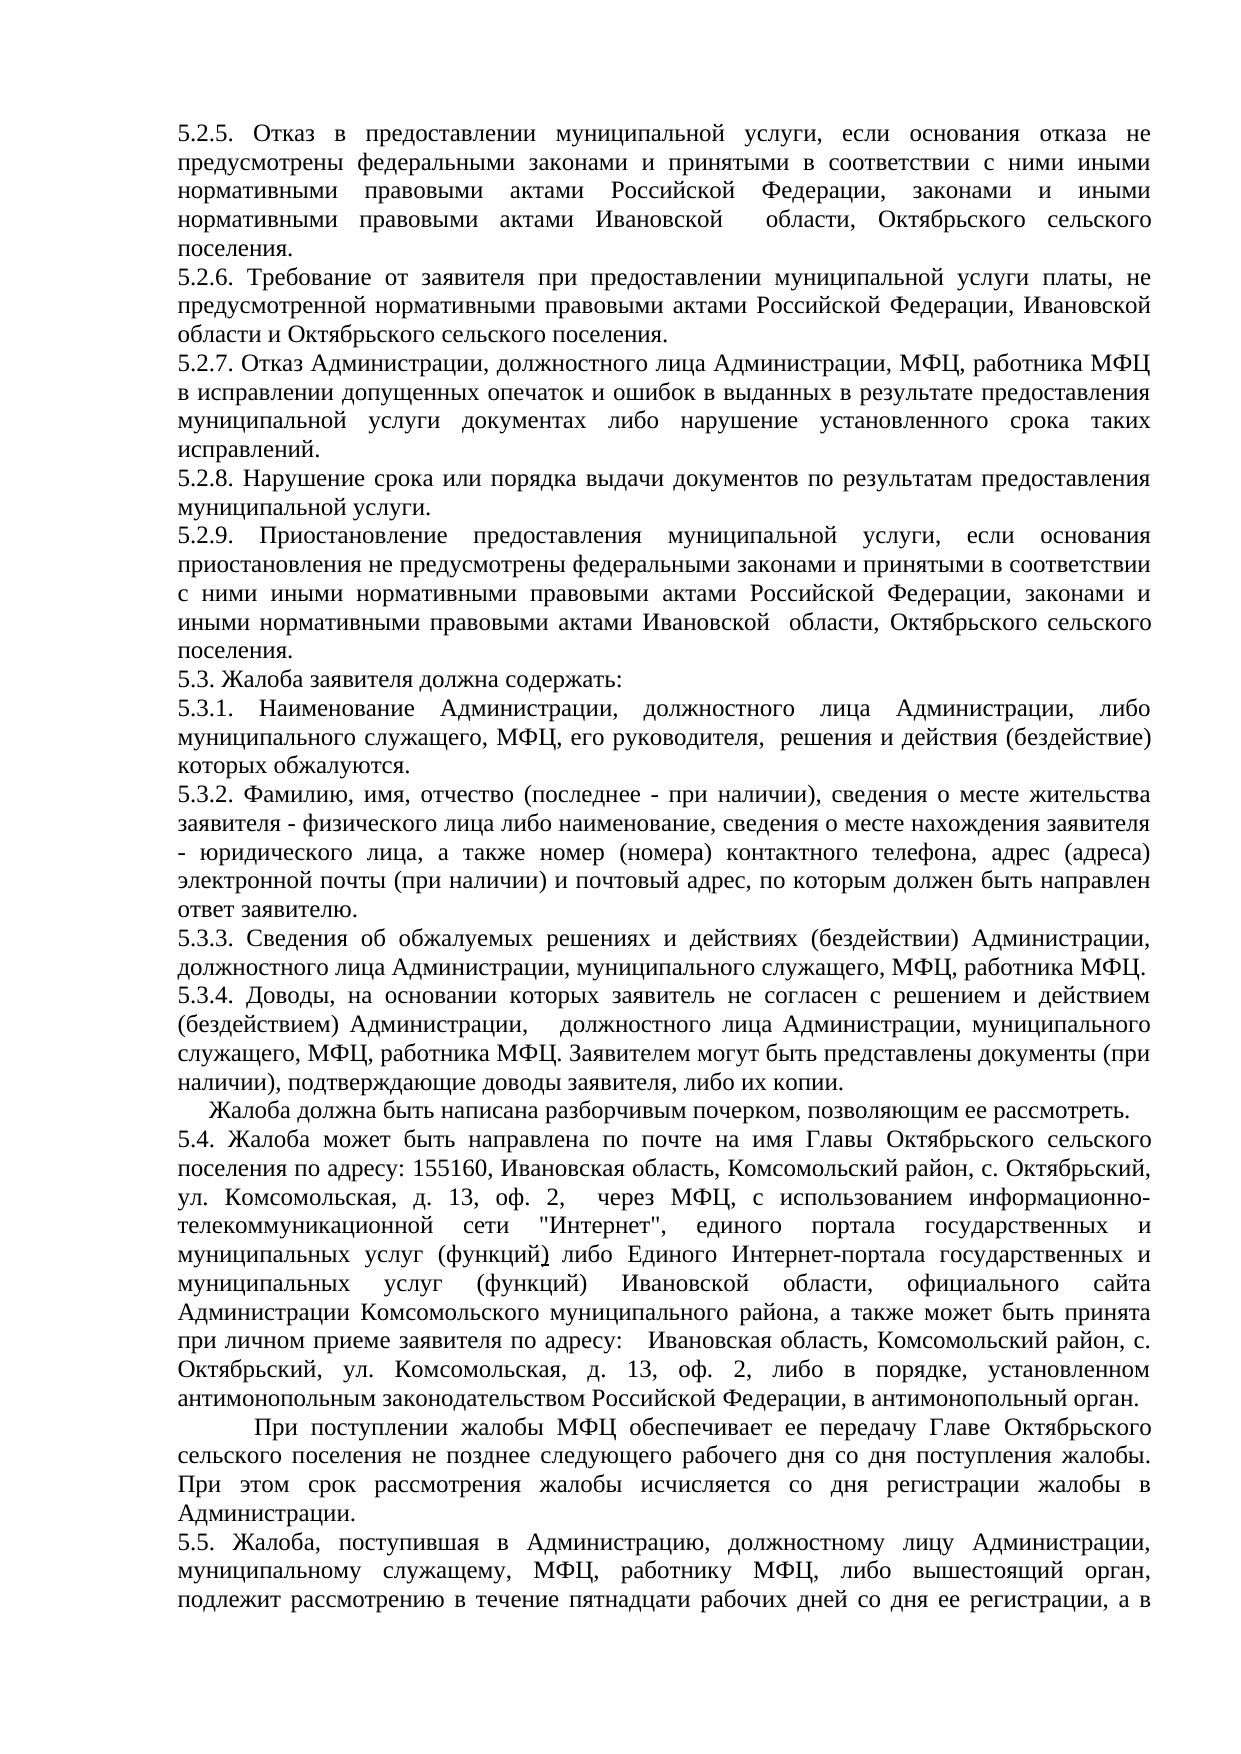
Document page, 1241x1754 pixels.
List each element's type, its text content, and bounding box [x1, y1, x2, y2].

text 5.3.2. Фамилию, имя, отчество (последнее - при наличии), сведения о месте жительства заявителя - физического лица либо наименование, сведения о месте нахождения заявителя - юридического лица, а также номер (номера) контактного телефона, адрес (адреса) электронной почты (при наличии) и почтовый адрес, по которым должен быть направлен ответ заявителю. [177, 779, 1152, 923]
text 5.2.9. Приостановление предоставления муниципальной услуги, если основания приостановления не предусмотрены федеральными законами и принятыми в соответствии с ними иными нормативными правовыми актами Российской Федерации, законами и иными нормативными правовыми актами Ивановской области, Октябрьского сельского поселения. [177, 521, 1152, 664]
text При поступлении жалобы МФЦ обеспечивает ее передачу Главе Октябрьского сельского поселения не позднее следующего рабочего дня со дня поступления жалобы. При этом срок рассмотрения жалобы исчисляется со дня регистрации жалобы в Администрации. [177, 1412, 1152, 1527]
text 5.3.1. Наименование Администрации, должностного лица Администрации, либо муниципального служащего, МФЦ, его руководителя, решения и действия (бездействие) которых обжалуются. [177, 693, 1152, 779]
text 5.4. Жалоба может быть направлена по почте на имя Главы Октябрьского сельского поселения по адресу: 155160, Ивановская область, Комсомольский район, с. Октябрьский, ул. Комсомольская, д. 13, оф. 2, через МФЦ, с использованием информационно-телекоммуникационной сети "Интернет", единого портала государственных и муниципальных услуг (функций) либо Единого Интернет-портала государственных и муниципальных услуг (функций) Ивановской области, официального сайта Администрации Комсомольского муниципального района, а также может быть принята при личном приеме заявителя по адресу: Ивановская область, Комсомольский район, с. Октябрьский, ул. Комсомольская, д. 13, оф. 2, либо в порядке, установленном антимонопольным законодательством Российской Федерации, в антимонопольный орган. [177, 1124, 1152, 1412]
text Жалоба должна быть написана разборчивым почерком, позволяющим ее рассмотреть. [177, 1096, 1152, 1124]
text 5.3. Жалоба заявителя должна содержать: [177, 664, 1152, 693]
text 5.3.4. Доводы, на основании которых заявитель не согласен с решением и действием (бездействием) Администрации, должностного лица Администрации, муниципального служащего, МФЦ, работника МФЦ. Заявителем могут быть представлены документы (при наличии), подтверждающие доводы заявителя, либо их копии. [177, 981, 1152, 1096]
text 5.3.3. Сведения об обжалуемых решениях и действиях (бездействии) Администрации, должностного лица Администрации, муниципального служащего, МФЦ, работника МФЦ. [177, 923, 1152, 981]
text 5.2.7. Отказ Администрации, должностного лица Администрации, МФЦ, работника МФЦ в исправлении допущенных опечаток и ошибок в выданных в результате предоставления муниципальной услуги документах либо нарушение установленного срока таких исправлений. [177, 348, 1152, 463]
text 5.2.6. Требование от заявителя при предоставлении муниципальной услуги платы, не предусмотренной нормативными правовыми актами Российской Федерации, Ивановской области и Октябрьского сельского поселения. [177, 262, 1152, 348]
text 5.2.5. Отказ в предоставлении муниципальной услуги, если основания отказа не предусмотрены федеральными законами и принятыми в соответствии с ними иными нормативными правовыми актами Российской Федерации, законами и иными нормативными правовыми актами Ивановской области, Октябрьского сельского поселения. [177, 118, 1152, 262]
text 5.2.8. Нарушение срока или порядка выдачи документов по результатам предоставления муниципальной услуги. [177, 463, 1152, 521]
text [177, 1527, 1152, 1613]
